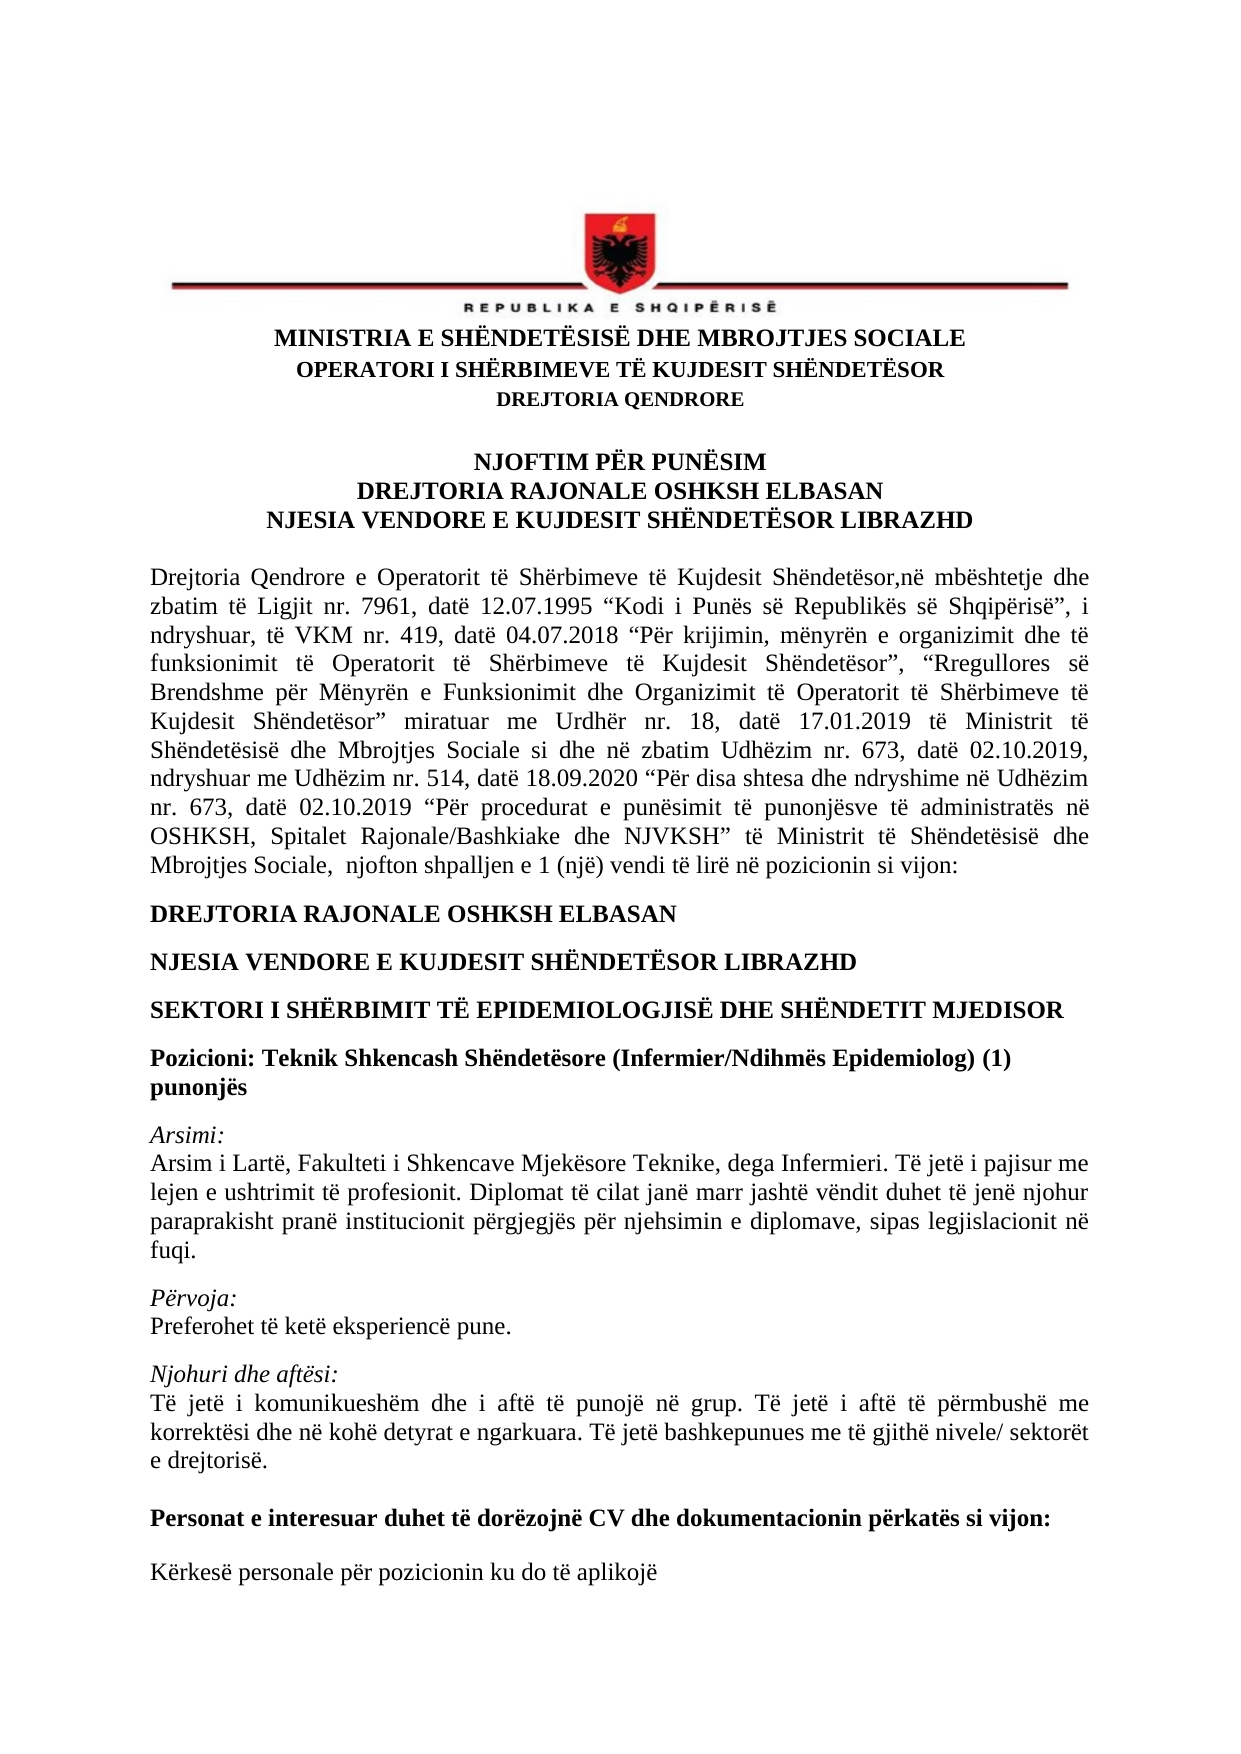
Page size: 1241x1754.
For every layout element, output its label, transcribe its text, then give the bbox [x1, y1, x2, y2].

picture [159, 178, 1081, 320]
text Njohuri dhe aftësi: [150, 1359, 1090, 1388]
text Përvoja: [150, 1283, 1090, 1311]
text Kërkesë personale për pozicionin ku do të aplikojë [150, 1557, 1090, 1586]
text DREJTORIA RAJONALE OSHKSH ELBASAN [150, 899, 1090, 928]
text DREJTORIA QENDRORE [150, 387, 1090, 411]
text Arsim i Lartë, Fakulteti i Shkencave Mjekësore Teknike, dega Infermieri. Të jetë i pajisur me lejen e ushtrimit të profesionit. Diplomat të cilat janë marr jashtë vëndit duhet të jenë njohur paraprakisht pranë institucionit përgjegjës për njehsimin e diplomave, sipas legjislacionit në fuqi. [150, 1148, 1090, 1263]
text NJESIA VENDORE E KUJDESIT SHËNDETËSOR LIBRAZHD [150, 505, 1090, 533]
text Drejtoria Qendrore e Operatorit të Shërbimeve të Kujdesit Shëndetësor,në mbështetje dhe zbatim të Ligjit nr. 7961, datë 12.07.1995 “Kodi i Punës së Republikës së Shqipërisë”, i ndryshuar, të VKM nr. 419, datë 04.07.2018 “Për krijimin, mënyrën e organizimit dhe të funksionimit të Operatorit të Shërbimeve të Kujdesit Shëndetësor”, “Rregullores së Brendshme për Mënyrën e Funksionimit dhe Organizimit të Operatorit të Shërbimeve të Kujdesit Shëndetësor” miratuar me Urdhër nr. 18, datë 17.01.2019 të Ministrit të Shëndetësisë dhe Mbrojtjes Sociale si dhe në zbatim Udhëzim nr. 673, datë 02.10.2019, ndryshuar me Udhëzim nr. 514, datë 18.09.2020 “Për disa shtesa dhe ndryshime në Udhëzim nr. 673, datë 02.10.2019 “Për procedurat e punësimit të punonjësve të administratës në OSHKSH, Spitalet Rajonale/Bashkiake dhe NJVKSH” të Ministrit të Shëndetësisë dhe Mbrojtjes Sociale, njofton shpalljen e 1 (një) vendi të lirë në pozicionin si vijon: [150, 562, 1090, 878]
text Personat e interesuar duhet të dorëzojnë CV dhe dokumentacionin përkatës si vijon: [150, 1503, 1090, 1532]
text NJESIA VENDORE E KUJDESIT SHËNDETËSOR LIBRAZHD [150, 947, 1090, 976]
text OPERATORI I SHËRBIMEVE TË KUJDESIT SHËNDETËSOR [150, 356, 1090, 383]
text DREJTORIA RAJONALE OSHKSH ELBASAN [150, 476, 1090, 505]
text NJOFTIM PËR PUNËSIM [150, 447, 1090, 476]
text MINISTRIA E SHËNDETËSISË DHE MBROJTJES SOCIALE [150, 323, 1090, 352]
text Të jetë i komunikueshëm dhe i aftë të punojë në grup. Të jetë i aftë të përmbushë me korrektësi dhe në kohë detyrat e ngarkuara. Të jetë bashkepunues me të gjithë nivele/ sektorët e drejtorisë. [150, 1388, 1090, 1474]
text Pozicioni: Teknik Shkencash Shëndetësore (Infermier/Ndihmës Epidemiolog) (1) punonjës [150, 1043, 1090, 1101]
text Preferohet të ketë eksperiencë pune. [150, 1311, 1090, 1340]
text Arsimi: [150, 1120, 1090, 1148]
text SEKTORI I SHËRBIMIT TË EPIDEMIOLOGJISË DHE SHËNDETIT MJEDISOR [150, 995, 1090, 1024]
